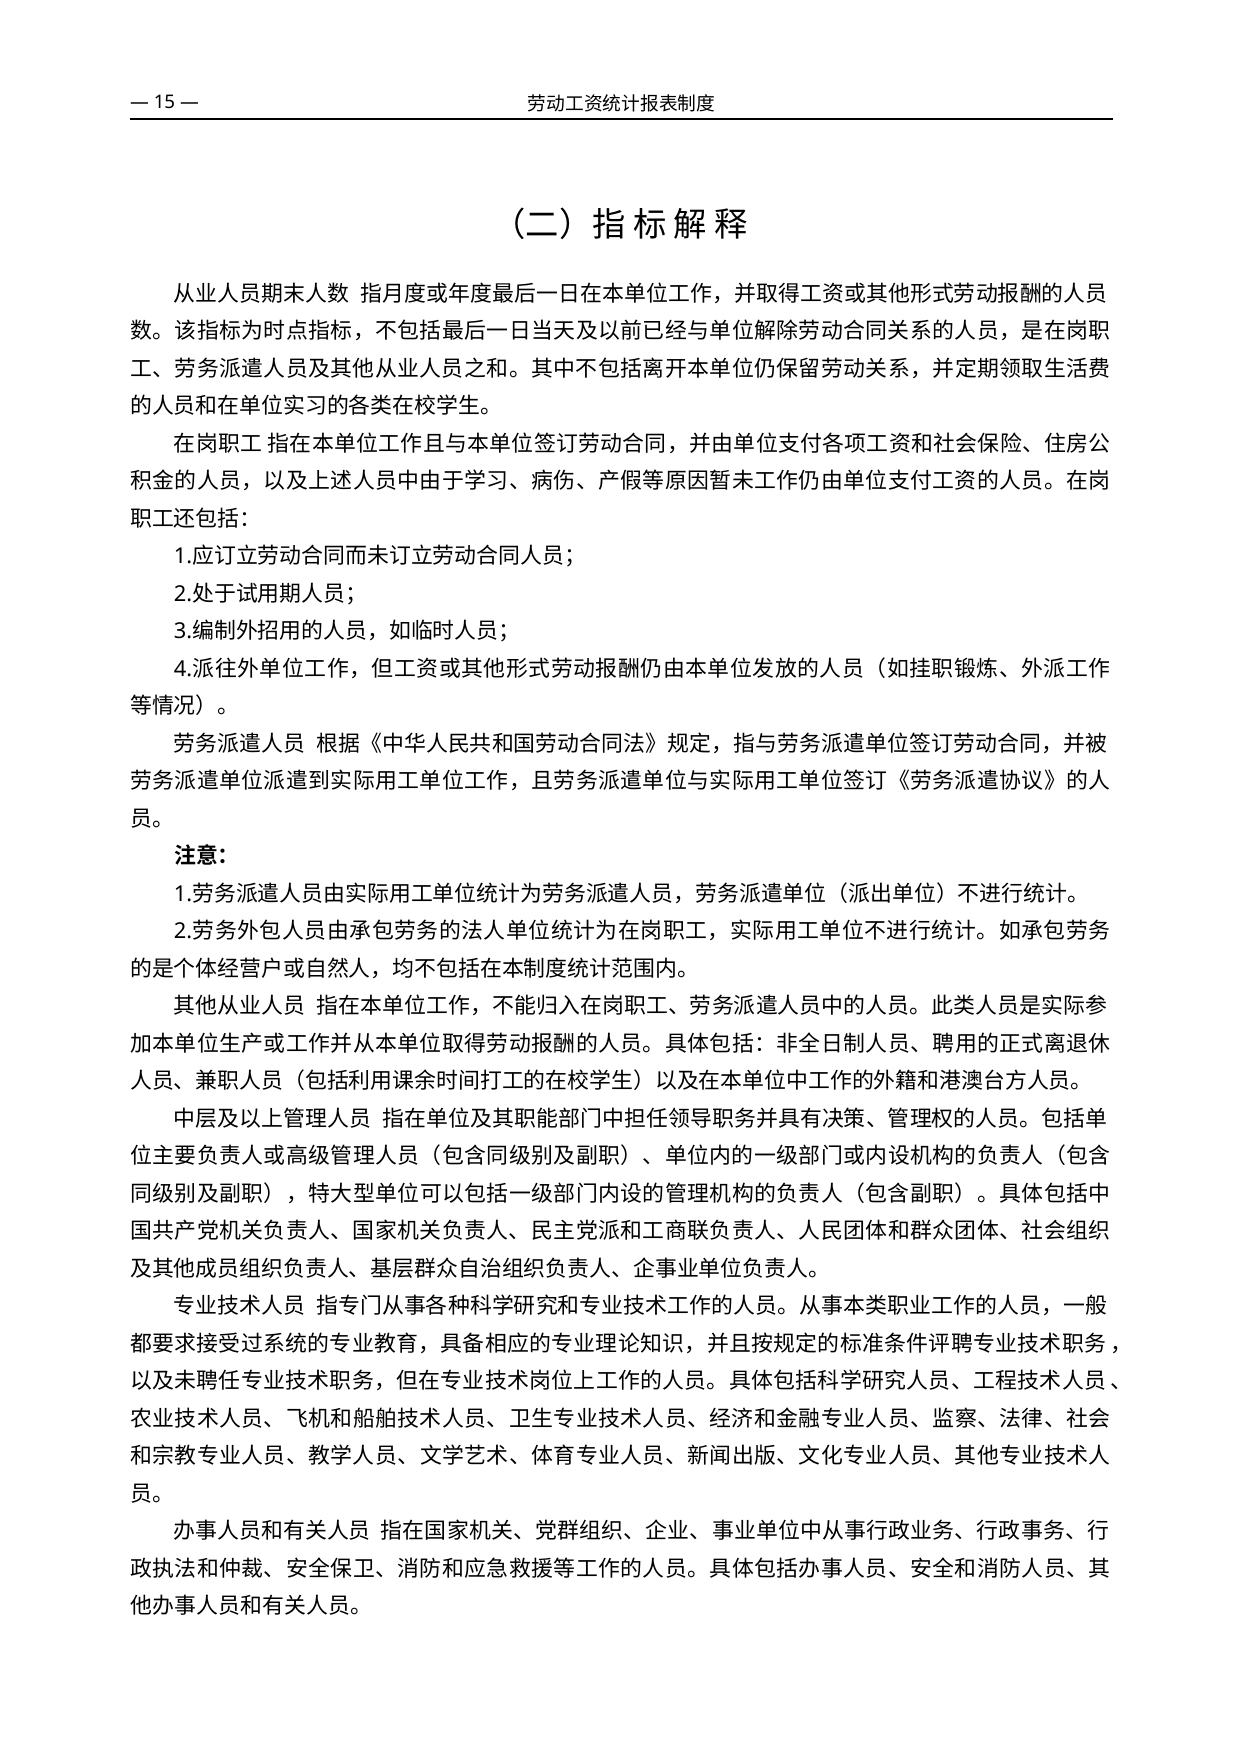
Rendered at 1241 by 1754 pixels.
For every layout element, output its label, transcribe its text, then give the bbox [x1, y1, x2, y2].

text 其他从业人员 指在本单位工作，不能归入在岗职工、劳务派遣人员中的人员。此类人员是实际参加本单位生产或工作并从本单位取得劳动报酬的人员。具体包括：非全日制人员、聘用的正式离退休人员、兼职人员（包括利用课余时间打工的在校学生）以及在本单位中工作的外籍和港澳台方人员。 [130, 983, 1110, 1096]
text 在岗职工 指在本单位工作且与本单位签订劳动合同，并由单位支付各项工资和社会保险、住房公积金的人员，以及上述人员中由于学习、病伤、产假等原因暂未工作仍由单位支付工资的人员。在岗职工还包括： [130, 421, 1110, 533]
text 中层及以上管理人员 指在单位及其职能部门中担任领导职务并具有决策、管理权的人员。包括单位主要负责人或高级管理人员（包含同级别及副职）、单位内的一级部门或内设机构的负责人（包含同级别及副职），特大型单位可以包括一级部门内设的管理机构的负责人（包含副职）。具体包括中国共产党机关负责人、国家机关负责人、民主党派和工商联负责人、人民团体和群众团体、社会组织及其他成员组织负责人、基层群众自治组织负责人、企事业单位负责人。 [130, 1096, 1110, 1283]
text 2.处于试用期人员； [130, 571, 1110, 608]
text 从业人员期末人数 指月度或年度最后一日在本单位工作，并取得工资或其他形式劳动报酬的人员数。该指标为时点指标，不包括最后一日当天及以前已经与单位解除劳动合同关系的人员，是在岗职工、劳务派遣人员及其他从业人员之和。其中不包括离开本单位仍保留劳动关系，并定期领取生活费的人员和在单位实习的各类在校学生。 [130, 271, 1110, 421]
text 1.劳务派遣人员由实际用工单位统计为劳务派遣人员，劳务派遣单位（派出单位）不进行统计。 [130, 871, 1110, 908]
text 专业技术人员 指专门从事各种科学研究和专业技术工作的人员。从事本类职业工作的人员，一般都要求接受过系统的专业教育，具备相应的专业理论知识，并且按规定的标准条件评聘专业技术职务，以及未聘任专业技术职务，但在专业技术岗位上工作的人员。具体包括科学研究人员、工程技术人员、农业技术人员、飞机和船舶技术人员、卫生专业技术人员、经济和金融专业人员、监察、法律、社会和宗教专业人员、教学人员、文学艺术、体育专业人员、新闻出版、文化专业人员、其他专业技术人员。 [130, 1283, 1110, 1508]
text 2.劳务外包人员由承包劳务的法人单位统计为在岗职工，实际用工单位不进行统计。如承包劳务的是个体经营户或自然人，均不包括在本制度统计范围内。 [130, 908, 1110, 983]
text 3.编制外招用的人员，如临时人员； [130, 608, 1110, 646]
text （二）指 标 解 释 [130, 198, 1110, 246]
text 4.派往外单位工作，但工资或其他形式劳动报酬仍由本单位发放的人员（如挂职锻炼、外派工作等情况）。 [130, 646, 1110, 721]
text 劳务派遣人员 根据《中华人民共和国劳动合同法》规定，指与劳务派遣单位签订劳动合同，并被劳务派遣单位派遣到实际用工单位工作，且劳务派遣单位与实际用工单位签订《劳务派遣协议》的人员。 [130, 721, 1110, 833]
text 注意： [130, 833, 1110, 871]
text 1.应订立劳动合同而未订立劳动合同人员； [130, 533, 1110, 571]
text 办事人员和有关人员 指在国家机关、党群组织、企业、事业单位中从事行政业务、行政事务、行政执法和仲裁、安全保卫、消防和应急救援等工作的人员。具体包括办事人员、安全和消防人员、其他办事人员和有关人员。 [130, 1508, 1110, 1621]
